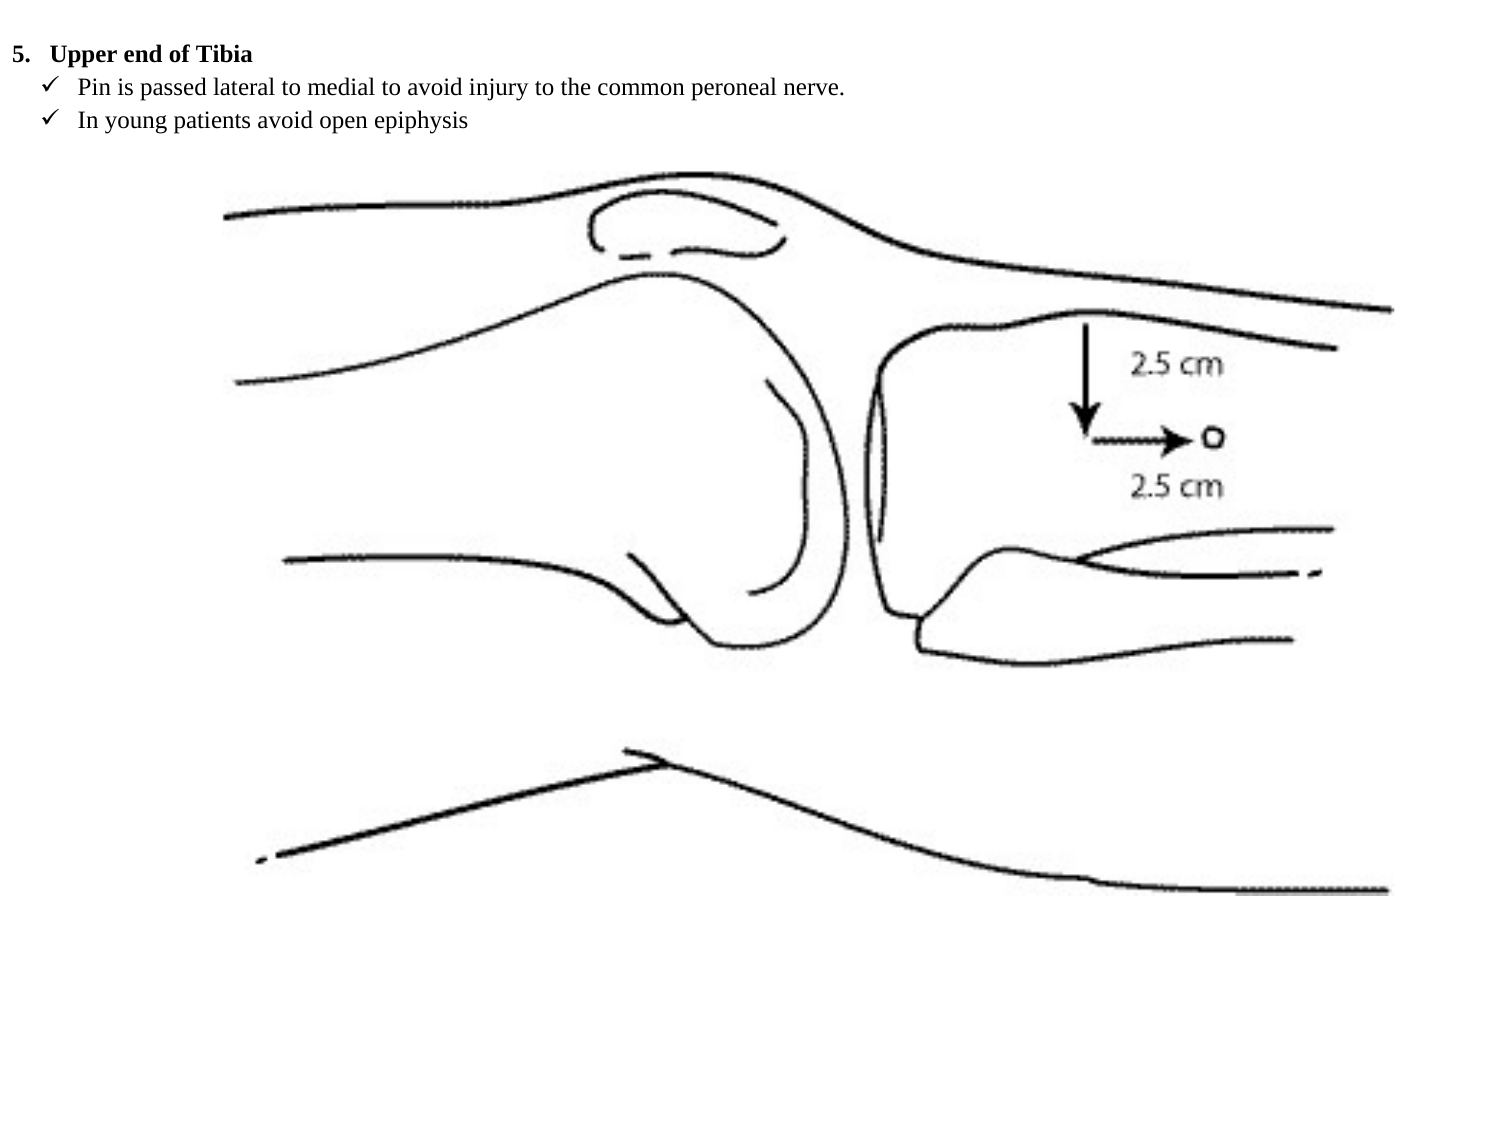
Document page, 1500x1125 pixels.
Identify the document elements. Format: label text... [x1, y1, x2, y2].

list Upper end of Tibia [12, 39, 1485, 67]
list Pin is passed lateral to medial to avoid injury to the common peroneal nerve. [40, 72, 1267, 100]
picture [222, 171, 1395, 896]
list In young patients avoid open epiphysis [40, 105, 1267, 133]
